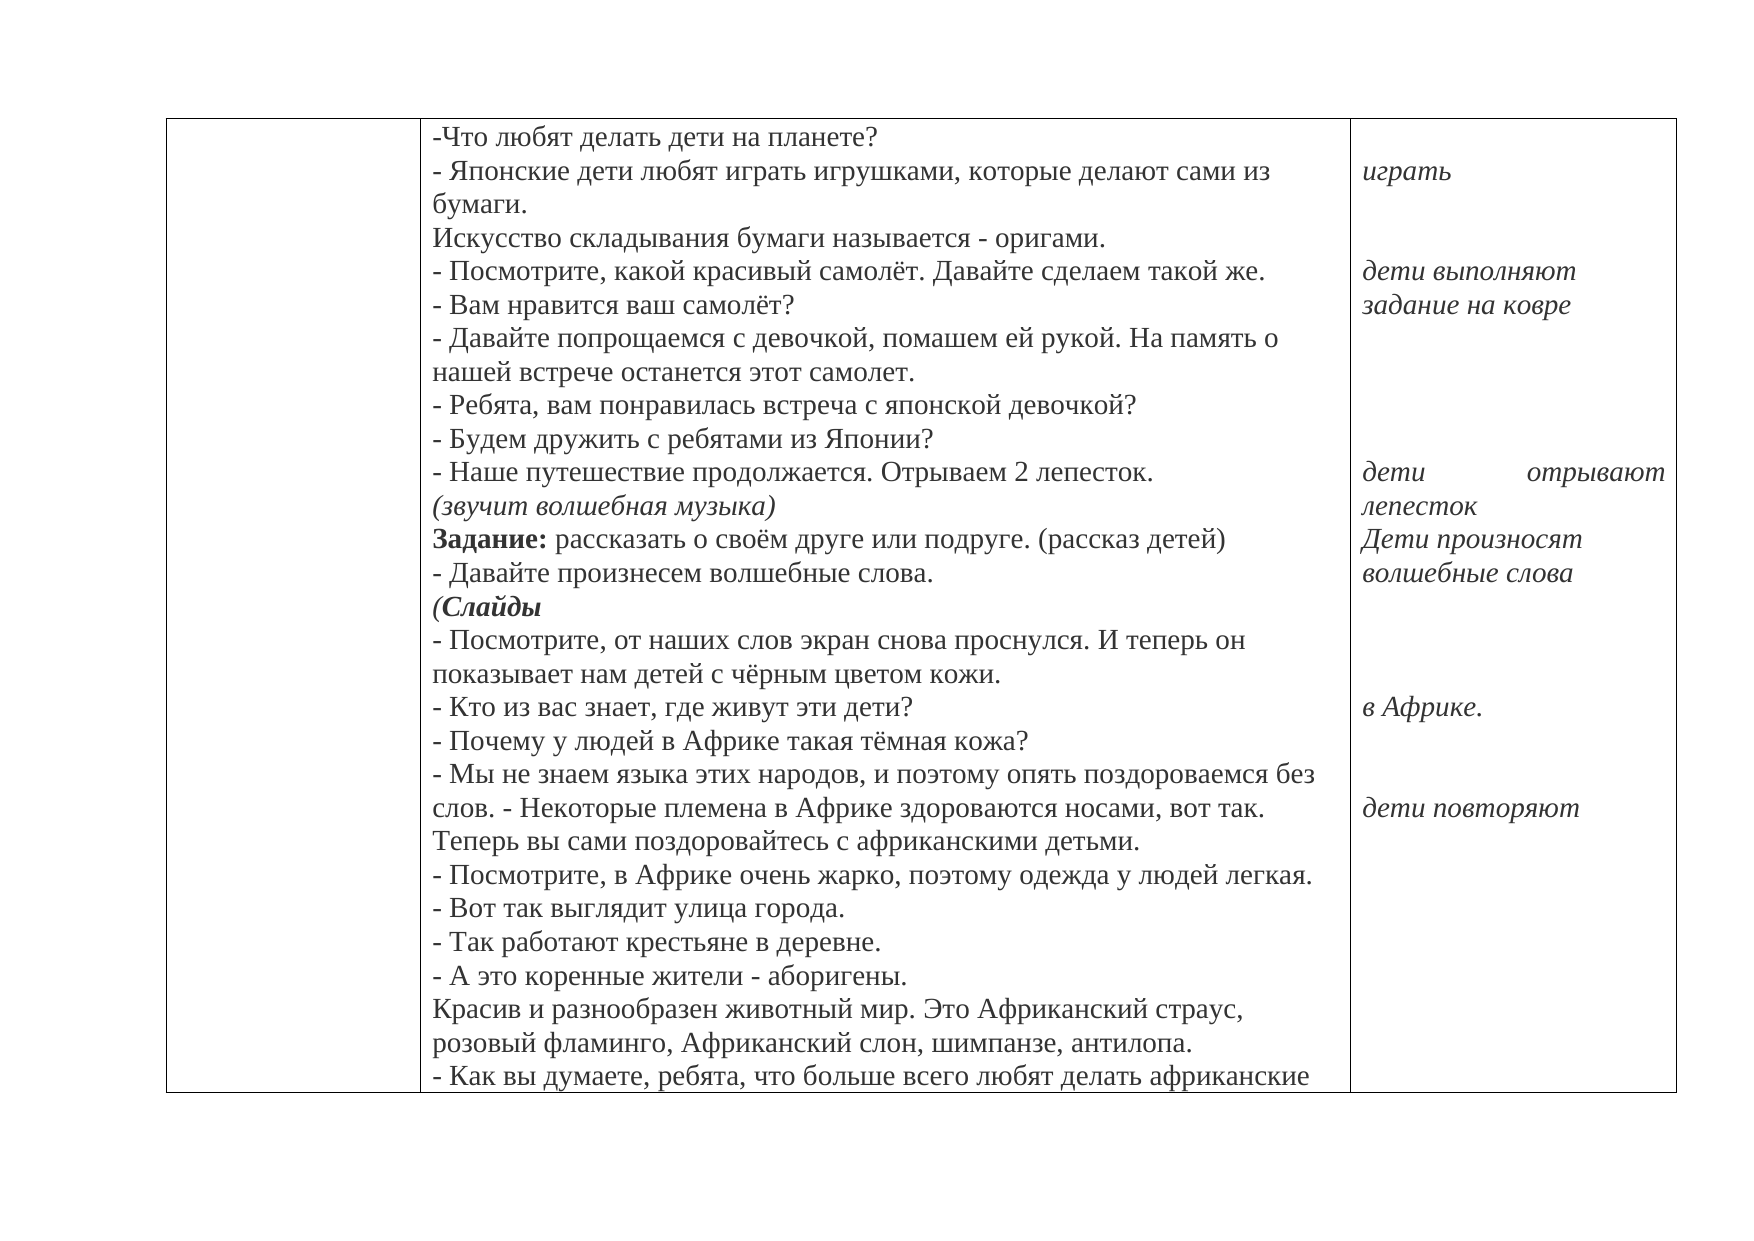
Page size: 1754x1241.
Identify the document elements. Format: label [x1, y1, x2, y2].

table_cell [1351, 119, 1676, 1092]
table_cell [421, 119, 1350, 1092]
table_cell [167, 119, 420, 1092]
